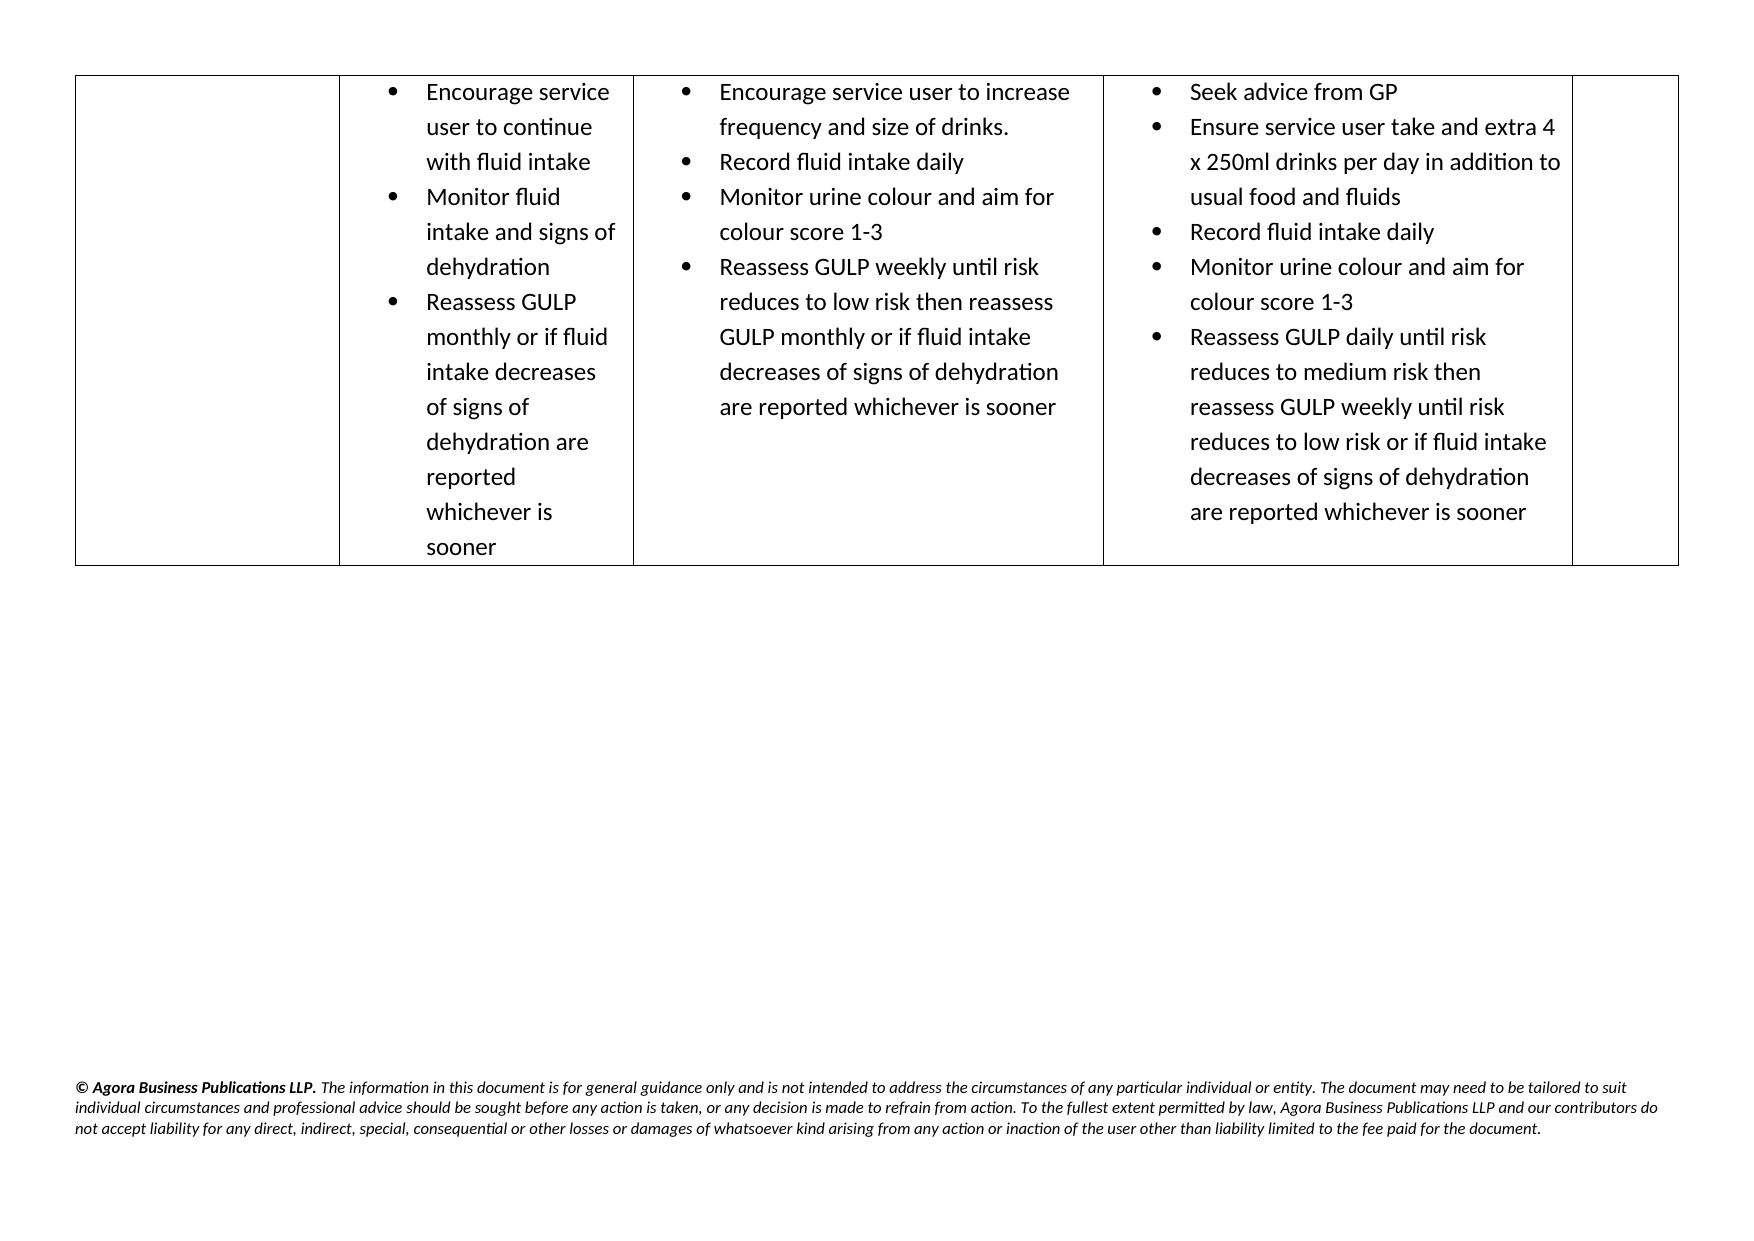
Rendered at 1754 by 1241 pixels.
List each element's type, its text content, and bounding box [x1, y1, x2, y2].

table_cell [1573, 76, 1678, 565]
table_cell Encourage service user to continue with fluid intake Monitor fluid intake and signs of dehydration Reassess GULP monthly or if fluid intake decreases of signs of dehydration are reported whichever is sooner [340, 76, 633, 565]
table_cell Seek advice from GP Ensure service user take and extra 4 x 250ml drinks per day in addition to usual food and fluids Record fluid intake daily Monitor urine colour and aim for colour score 1-3 Reassess GULP daily until risk reduces to medium risk then reassess GULP weekly until risk reduces to low risk or if fluid intake decreases of signs of dehydration are reported whichever is sooner [1104, 76, 1572, 565]
table_cell Encourage service user to increase frequency and size of drinks. Record fluid intake daily Monitor urine colour and aim for colour score 1-3 Reassess GULP weekly until risk reduces to low risk then reassess GULP monthly or if fluid intake decreases of signs of dehydration are reported whichever is sooner [634, 76, 1103, 565]
